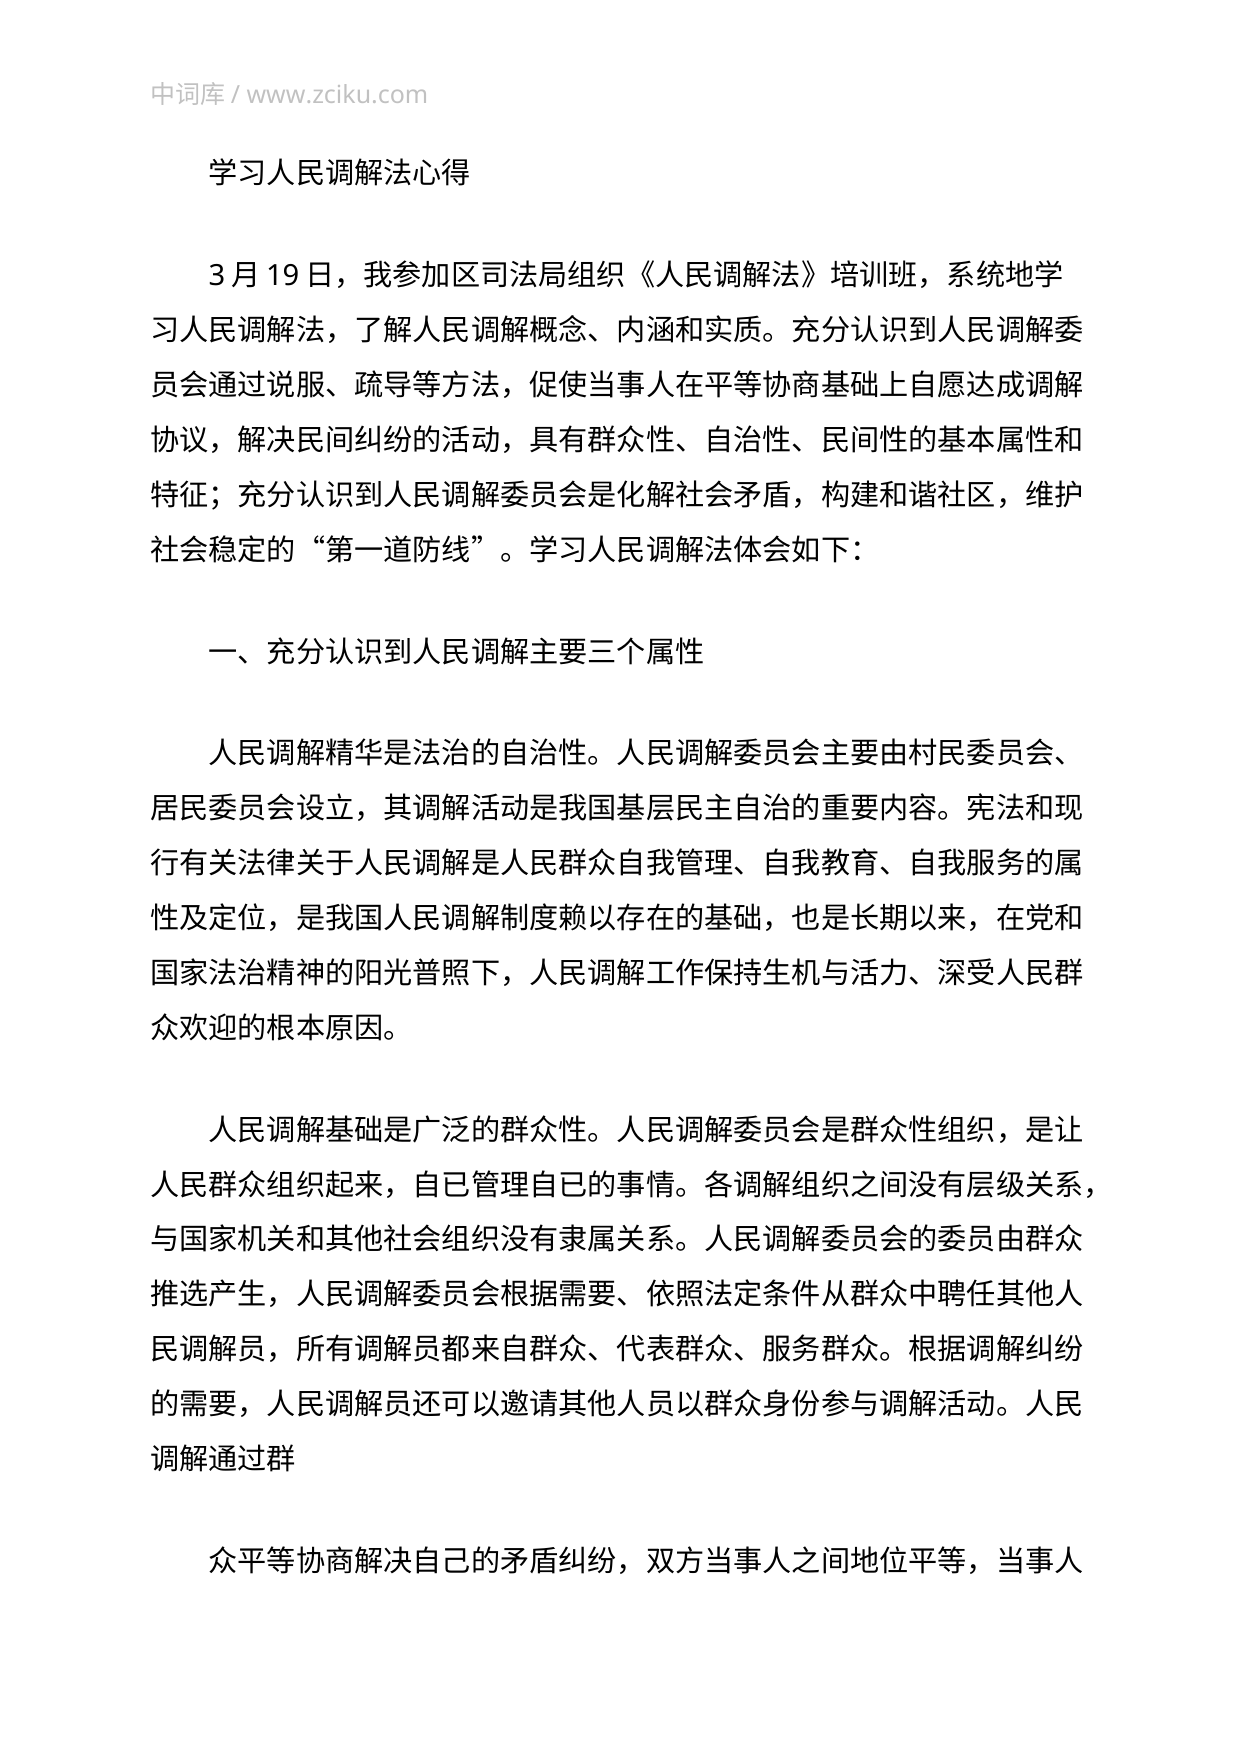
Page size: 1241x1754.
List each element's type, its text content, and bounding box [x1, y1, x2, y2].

text 3月19日，我参加区司法局组织《人民调解法》培训班，系统地学习人民调解法，了解人民调解概念、内涵和实质。充分认识到人民调解委员会通过说服、疏导等方法，促使当事人在平等协商基础上自愿达成调解协议，解决民间纠纷的活动，具有群众性、自治性、民间性的基本属性和特征；充分认识到人民调解委员会是化解社会矛盾，构建和谐社区，维护社会稳定的“第一道防线”。学习人民调解法体会如下： [150, 252, 1090, 569]
text 人民调解基础是广泛的群众性。人民调解委员会是群众性组织，是让人民群众组织起来，自已管理自已的事情。各调解组织之间没有层级关系，与国家机关和其他社会组织没有隶属关系。人民调解委员会的委员由群众推选产生，人民调解委员会根据需要、依照法定条件从群众中聘任其他人民调解员，所有调解员都来自群众、代表群众、服务群众。根据调解纠纷的需要，人民调解员还可以邀请其他人员以群众身份参与调解活动。人民调解通过群 [150, 1106, 1090, 1478]
text 人民调解精华是法治的自治性。人民调解委员会主要由村民委员会、居民委员会设立，其调解活动是我国基层民主自治的重要内容。宪法和现行有关法律关于人民调解是人民群众自我管理、自我教育、自我服务的属性及定位，是我国人民调解制度赖以存在的基础，也是长期以来，在党和国家法治精神的阳光普照下，人民调解工作保持生机与活力、深受人民群众欢迎的根本原因。 [150, 730, 1090, 1047]
text 一、充分认识到人民调解主要三个属性 [150, 628, 1090, 670]
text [150, 1537, 1090, 1579]
text 学习人民调解法心得 [150, 150, 1090, 192]
